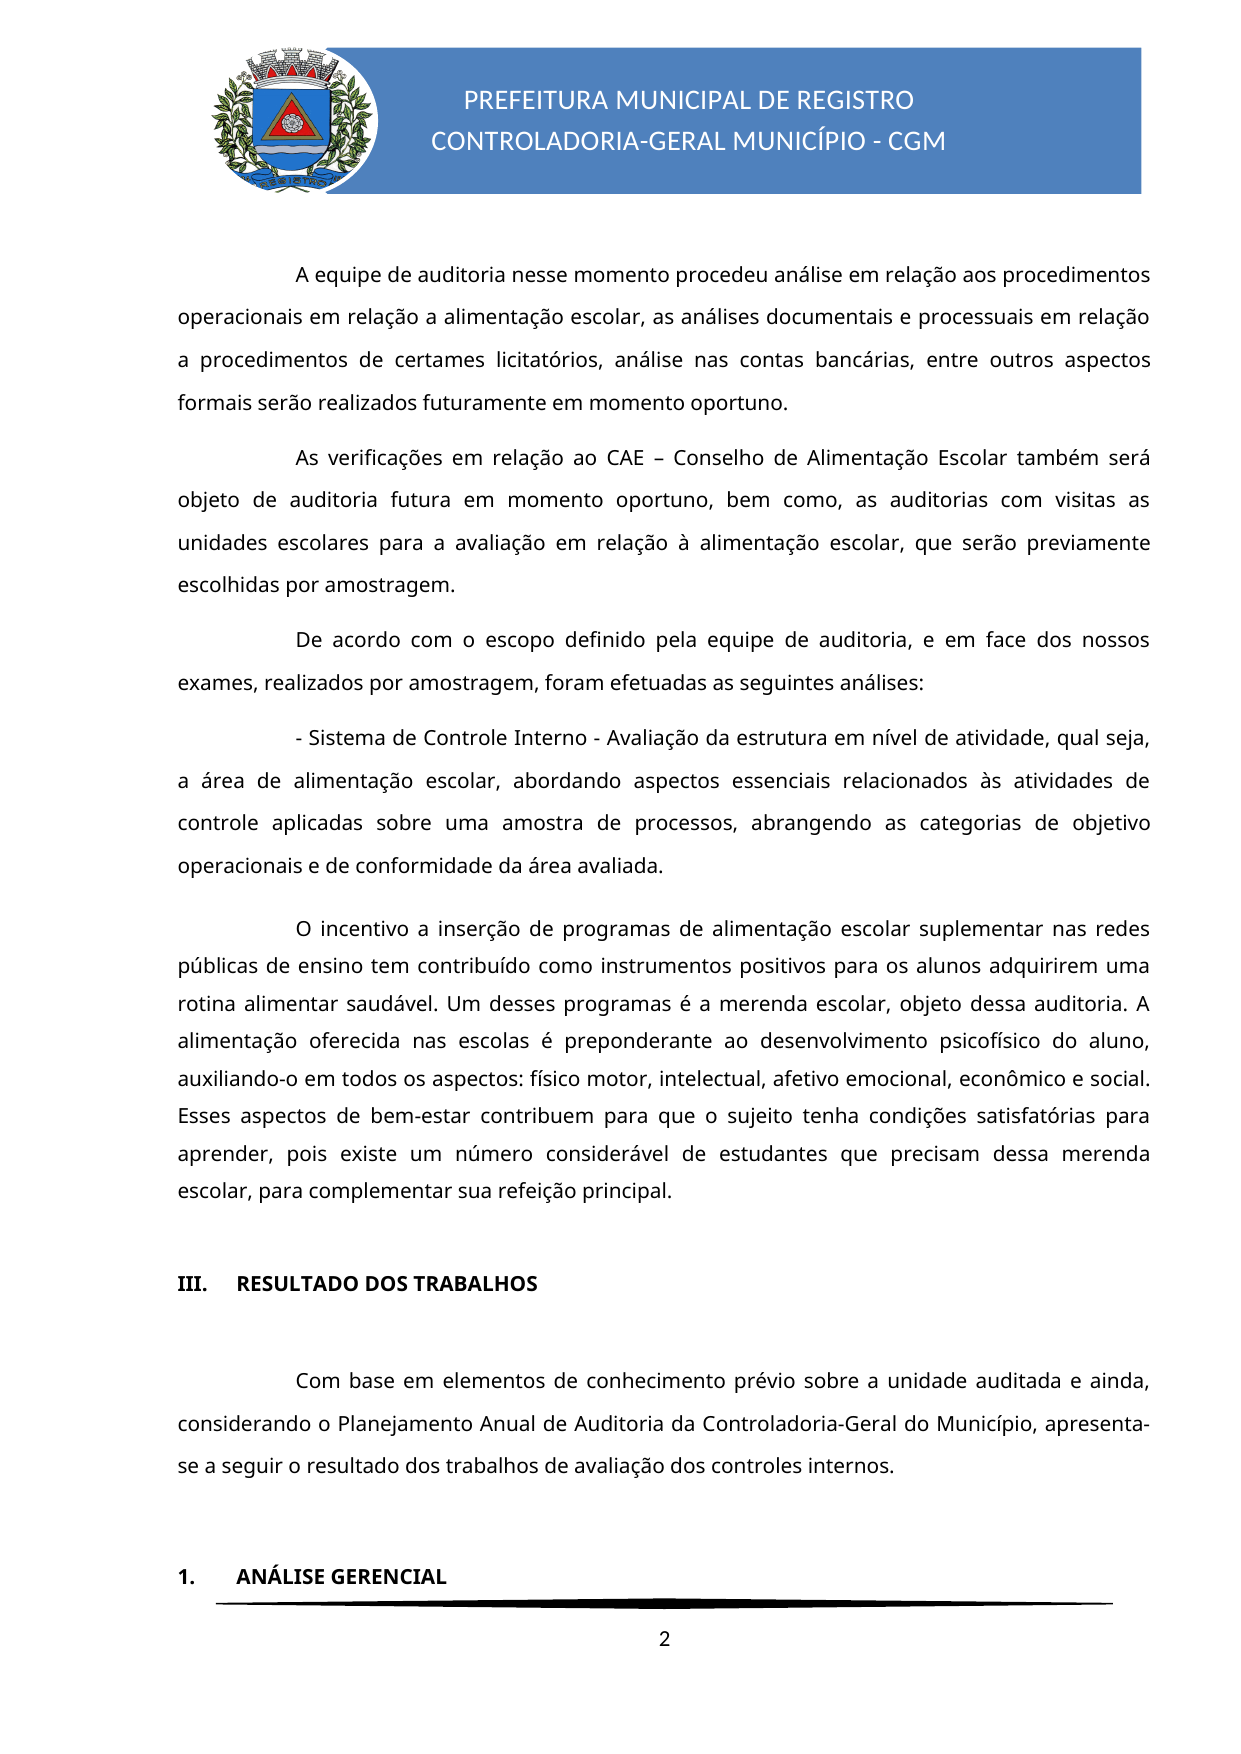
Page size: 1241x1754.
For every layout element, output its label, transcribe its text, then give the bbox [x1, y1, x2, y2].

text As verificações em relação ao CAE – Conselho de Alimentação Escolar também será objeto de auditoria futura em momento oportuno, bem como, as auditorias com visitas as unidades escolares para a avaliação em relação à alimentação escolar, que serão previamente escolhidas por amostragem. [177, 443, 1152, 599]
list RESULTADO DOS TRABALHOS [177, 1269, 1152, 1297]
text De acordo com o escopo definido pela equipe de auditoria, e em face dos nossos exames, realizados por amostragem, foram efetuadas as seguintes análises: [177, 626, 1152, 697]
text O incentivo a inserção de programas de alimentação escolar suplementar nas redes públicas de ensino tem contribuído como instrumentos positivos para os alunos adquirirem uma rotina alimentar saudável. Um desses programas é a merenda escolar, objeto dessa auditoria. A alimentação oferecida nas escolas é preponderante ao desenvolvimento psicofísico do aluno, auxiliando-o em todos os aspectos: físico motor, intelectual, afetivo emocional, econômico e social. Esses aspectos de bem-estar contribuem para que o sujeito tenha condições satisfatórias para aprender, pois existe um número considerável de estudantes que precisam dessa merenda escolar, para complementar sua refeição principal. [177, 906, 1152, 1206]
list ANÁLISE GERENCIAL [177, 1562, 1152, 1590]
text A equipe de auditoria nesse momento procedeu análise em relação aos procedimentos operacionais em relação a alimentação escolar, as análises documentais e processuais em relação a procedimentos de certames licitatórios, análise nas contas bancárias, entre outros aspectos formais serão realizados futuramente em momento oportuno. [177, 260, 1152, 416]
text Com base em elementos de conhecimento prévio sobre a unidade auditada e ainda, considerando o Planejamento Anual de Auditoria da Controladoria-Geral do Município, apresenta-se a seguir o resultado dos trabalhos de avaliação dos controles internos. [177, 1366, 1152, 1480]
picture [210, 48, 373, 193]
text - Sistema de Controle Interno - Avaliação da estrutura em nível de atividade, qual seja, a área de alimentação escolar, abordando aspectos essenciais relacionados às atividades de controle aplicadas sobre uma amostra de processos, abrangendo as categorias de objetivo operacionais e de conformidade da área avaliada. [177, 723, 1152, 879]
